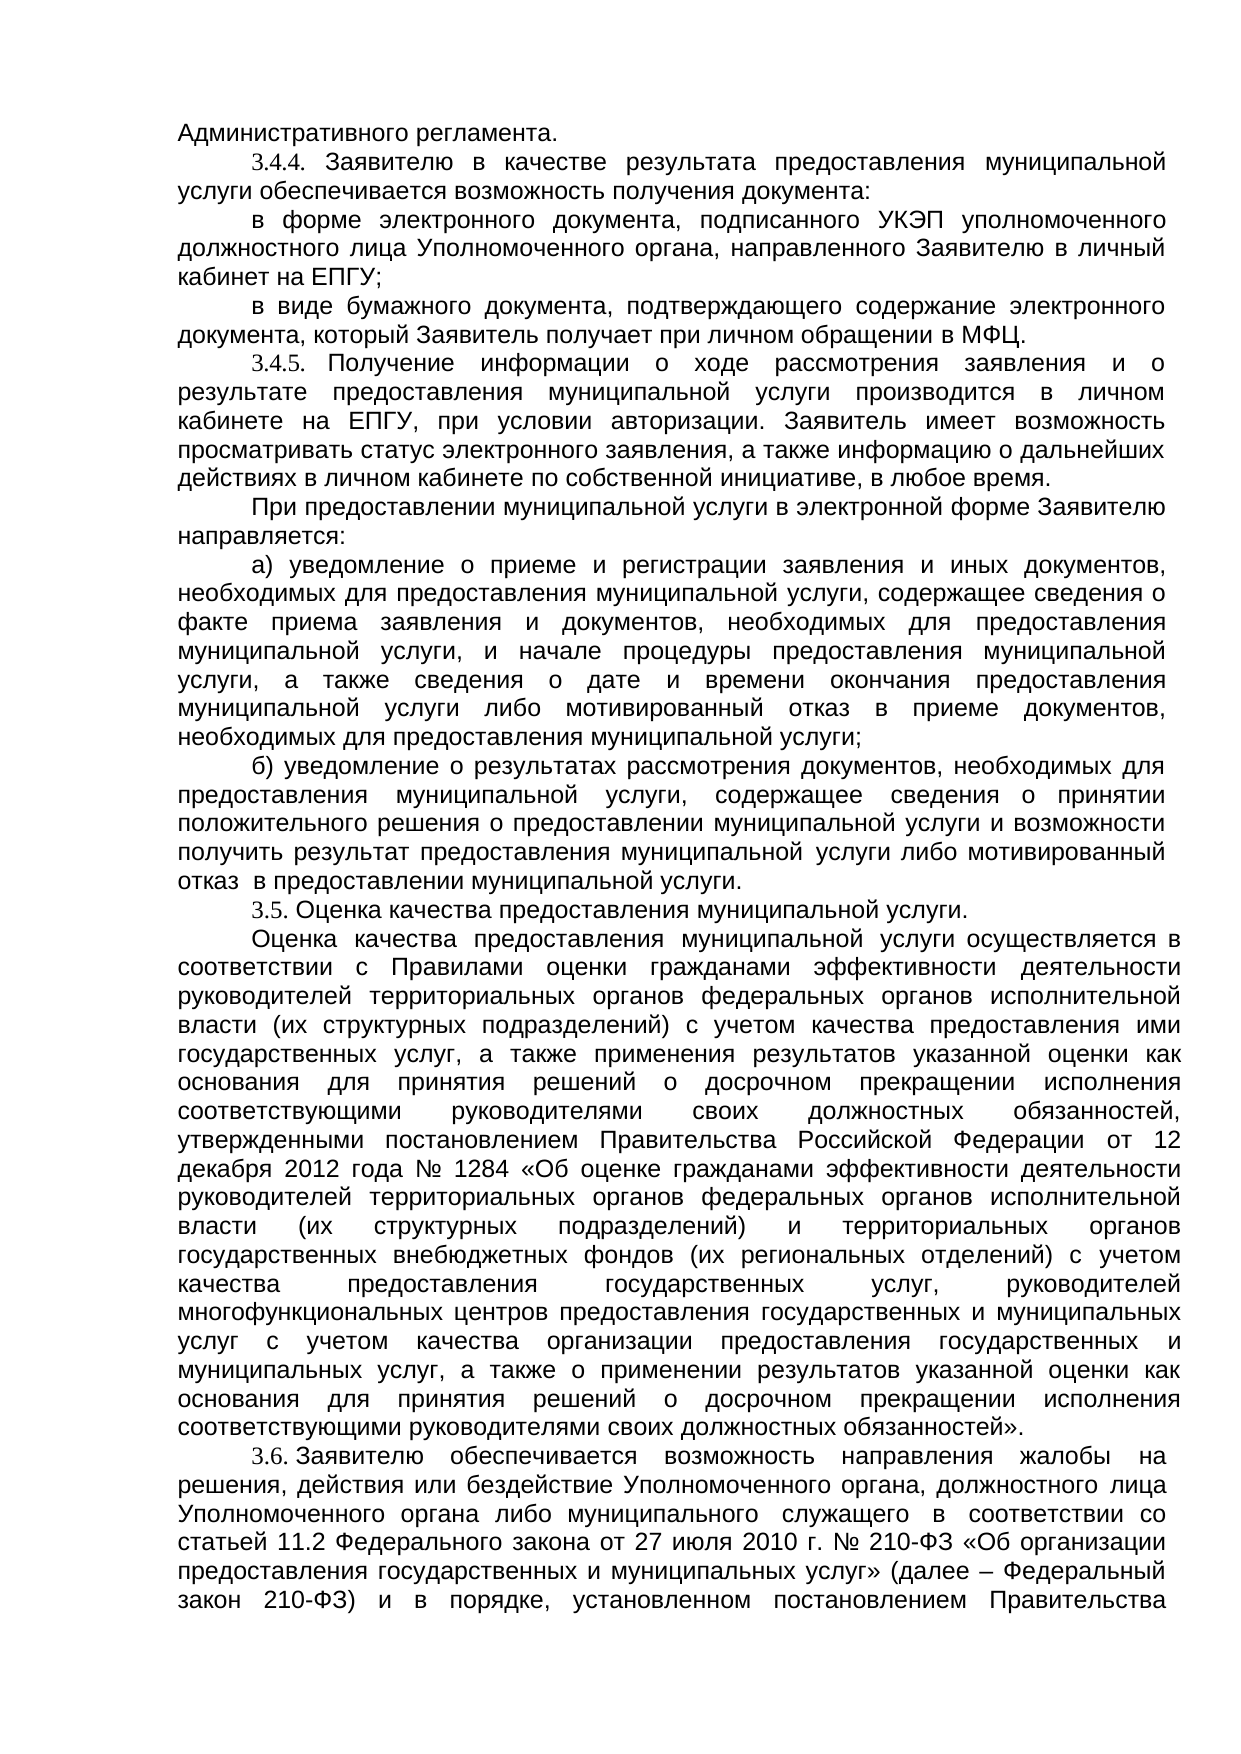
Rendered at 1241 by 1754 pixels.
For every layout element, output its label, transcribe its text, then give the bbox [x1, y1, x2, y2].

list Оценка качества предоставления муниципальной услуги. [177, 895, 1167, 923]
list Заявителю в качестве результата предоставления муниципальной услуги обеспечивается возможность получения документа: [177, 147, 1166, 204]
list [177, 1441, 1166, 1614]
text При предоставлении муниципальной услуги в электронной форме Заявителю направляется: [177, 492, 1166, 550]
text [177, 118, 1167, 147]
text в форме электронного документа, подписанного УКЭП уполномоченного должностного лица Уполномоченного органа, направленного Заявителю в личный кабинет на ЕПГУ; [177, 204, 1166, 291]
text в виде бумажного документа, подтверждающего содержание электронного документа, который Заявитель получает при личном обращении в МФЦ. [177, 291, 1166, 348]
text Оценка качества предоставления муниципальной услуги осуществляется в соответствии с Правилами оценки гражданами эффективности деятельности руководителей территориальных органов федеральных органов исполнительной власти (их структурных подразделений) с учетом качества предоставления ими государственных услуг, а также применения результатов указанной оценки как основания для принятия решений о досрочном прекращении исполнения соответствующими руководителями своих должностных обязанностей, утвержденными постановлением Правительства Российской Федерации от 12 декабря 2012 года № 1284 «Об оценке гражданами эффективности деятельности руководителей территориальных органов федеральных органов исполнительной власти (их структурных подразделений) и территориальных органов государственных внебюджетных фондов (их региональных отделений) с учетом качества предоставления государственных услуг, руководителей многофункциональных центров предоставления государственных и муниципальных услуг с учетом качества организации предоставления государственных и муниципальных услуг, а также о применении результатов указанной оценки как основания для принятия решений о досрочном прекращении исполнения соответствующими руководителями своих должностных обязанностей». [177, 923, 1181, 1441]
list Получение информации о ходе рассмотрения заявления и о результате предоставления муниципальной услуги производится в личном кабинете на ЕПГУ, при условии авторизации. Заявитель имеет возможность просматривать статус электронного заявления, а также информацию о дальнейших действиях в личном кабинете по собственной инициативе, в любое время. [177, 348, 1166, 492]
text а) уведомление о приеме и регистрации заявления и иных документов, необходимых для предоставления муниципальной услуги, содержащее сведения о факте приема заявления и документов, необходимых для предоставления муниципальной услуги, и начале процедуры предоставления муниципальной услуги, а также сведения о дате и времени окончания предоставления муниципальной услуги либо мотивированный отказ в приеме документов, необходимых для предоставления муниципальной услуги; [177, 550, 1166, 751]
text б) уведомление о результатах рассмотрения документов, необходимых для предоставления муниципальной услуги, содержащее сведения о принятии положительного решения о предоставлении муниципальной услуги и возможности получить результат предоставления муниципальной услуги либо мотивированный отказ в предоставлении муниципальной услуги. [177, 751, 1166, 895]
